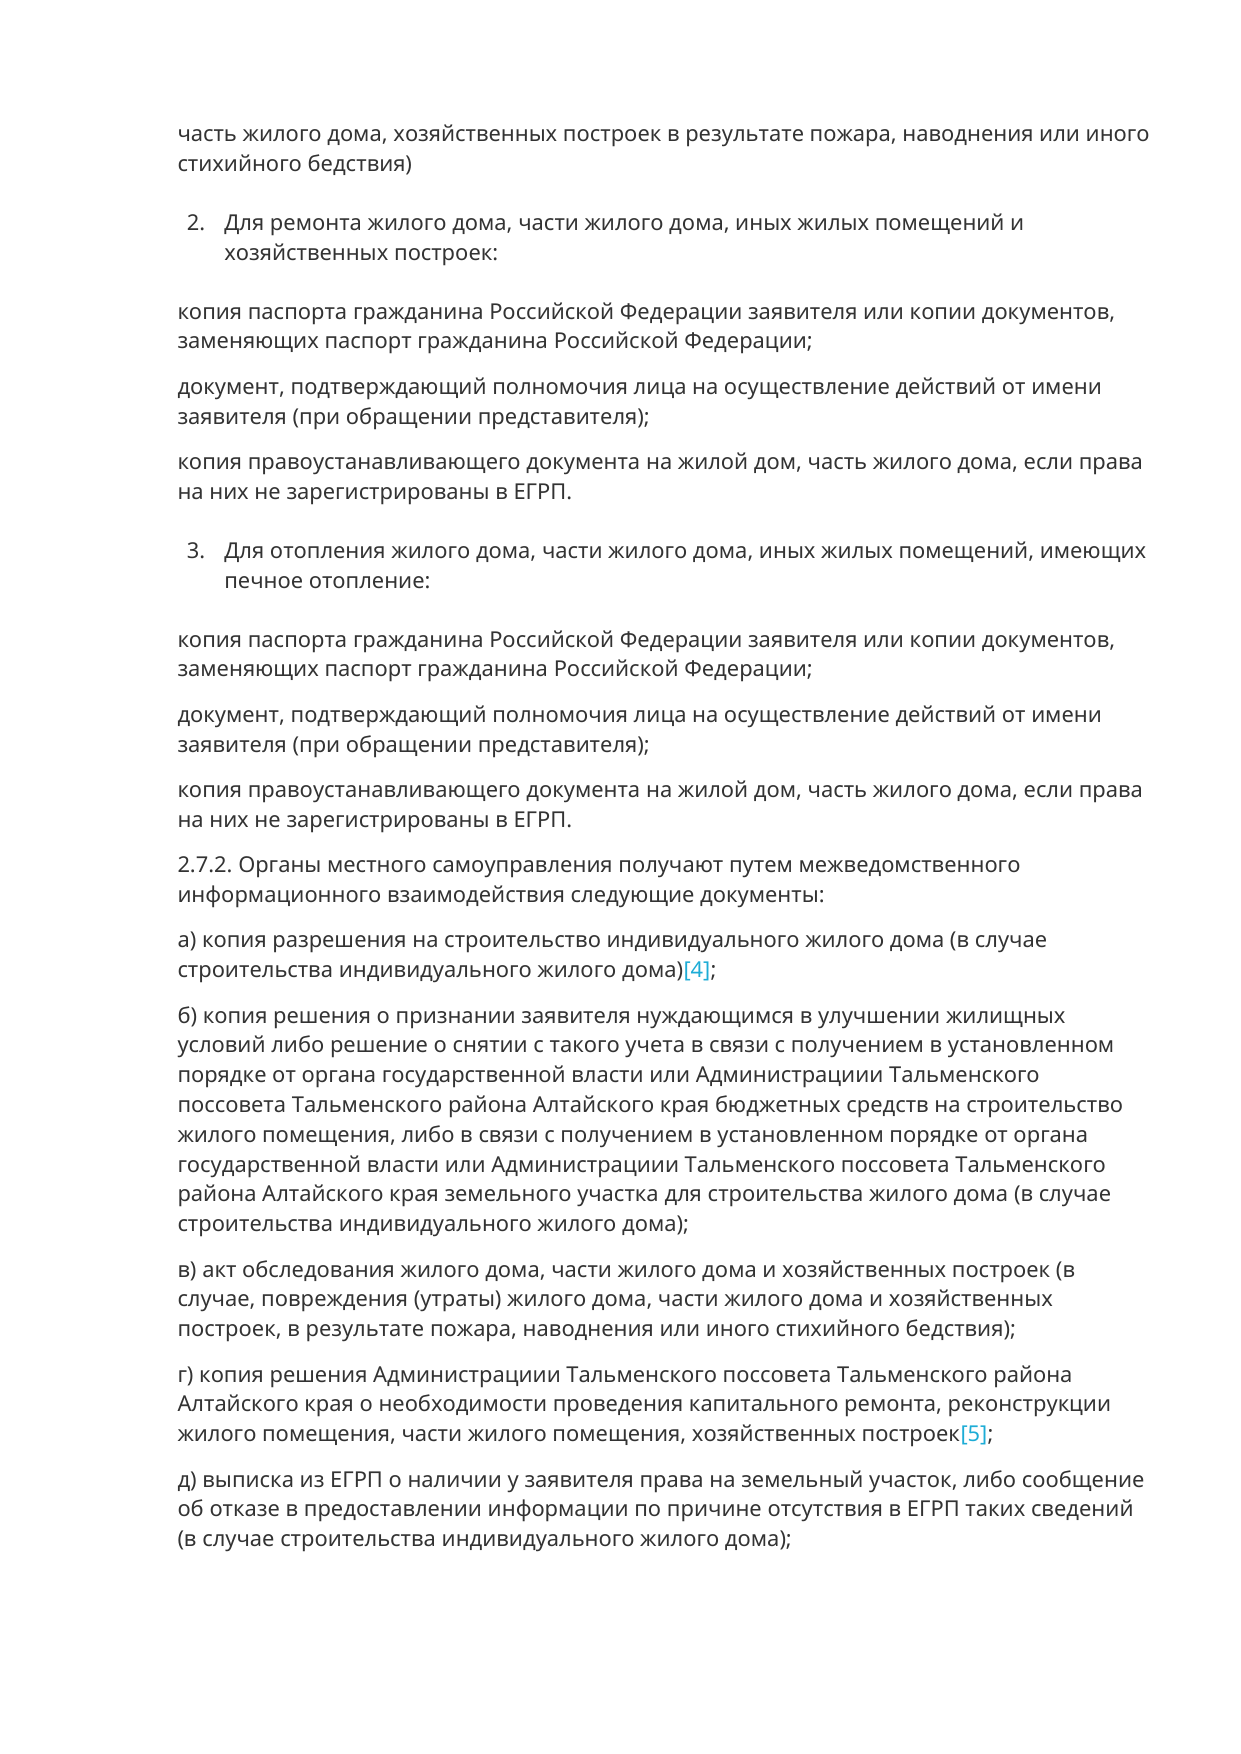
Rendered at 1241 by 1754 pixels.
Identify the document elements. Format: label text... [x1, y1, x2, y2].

text в) акт обследования жилого дома, части жилого дома и хозяйственных построек (в случае, повреждения (утраты) жилого дома, части жилого дома и хозяйственных построек, в результате пожара, наводнения или иного стихийного бедствия); [177, 1253, 1152, 1343]
text д) выписка из ЕГРП о наличии у заявителя права на земельный участок, либо сообщение об отказе в предоставлении информации по причине отсутствия в ЕГРП таких сведений (в случае строительства индивидуального жилого дома); [177, 1463, 1152, 1553]
text документ, подтверждающий полномочия лица на осуществление действий от имени заявителя (при обращении представителя); [177, 371, 1152, 430]
text копия паспорта гражданина Российской Федерации заявителя или копии документов, заменяющих паспорт гражданина Российской Федерации; [177, 623, 1152, 683]
list Для ремонта жилого дома, части жилого дома, иных жилых помещений и хозяйственных построек: [187, 207, 1152, 266]
text копия правоустанавливающего документа на жилой дом, часть жилого дома, если права на них не зарегистрированы в ЕГРП. [177, 446, 1152, 506]
text копия паспорта гражданина Российской Федерации заявителя или копии документов, заменяющих паспорт гражданина Российской Федерации; [177, 296, 1152, 355]
text 2.7.2. Органы местного самоуправления получают путем межведомственного информационного взаимодействия следующие документы: [177, 849, 1152, 909]
text б) копия решения о признании заявителя нуждающимся в улучшении жилищных условий либо решение о снятии с такого учета в связи с получением в установленном порядке от органа государственной власти или Администрациии Тальменского поссовета Тальменского района Алтайского края бюджетных средств на строительство жилого помещения, либо в связи с получением в установленном порядке от органа государственной власти или Администрациии Тальменского поссовета Тальменского района Алтайского края земельного участка для строительства жилого дома (в случае строительства индивидуального жилого дома); [177, 999, 1152, 1238]
text а) копия разрешения на строительство индивидуального жилого дома (в случае строительства индивидуального жилого дома)[4]; [177, 924, 1152, 984]
text копия правоустанавливающего документа на жилой дом, часть жилого дома, если права на них не зарегистрированы в ЕГРП. [177, 774, 1152, 833]
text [177, 118, 1152, 178]
list Для отопления жилого дома, части жилого дома, иных жилых помещений, имеющих печное отопление: [187, 535, 1152, 594]
text документ, подтверждающий полномочия лица на осуществление действий от имени заявителя (при обращении представителя); [177, 699, 1152, 758]
text г) копия решения Администрациии Тальменского поссовета Тальменского района Алтайского края о необходимости проведения капитального ремонта, реконструкции жилого помещения, части жилого помещения, хозяйственных построек[5]; [177, 1358, 1152, 1448]
